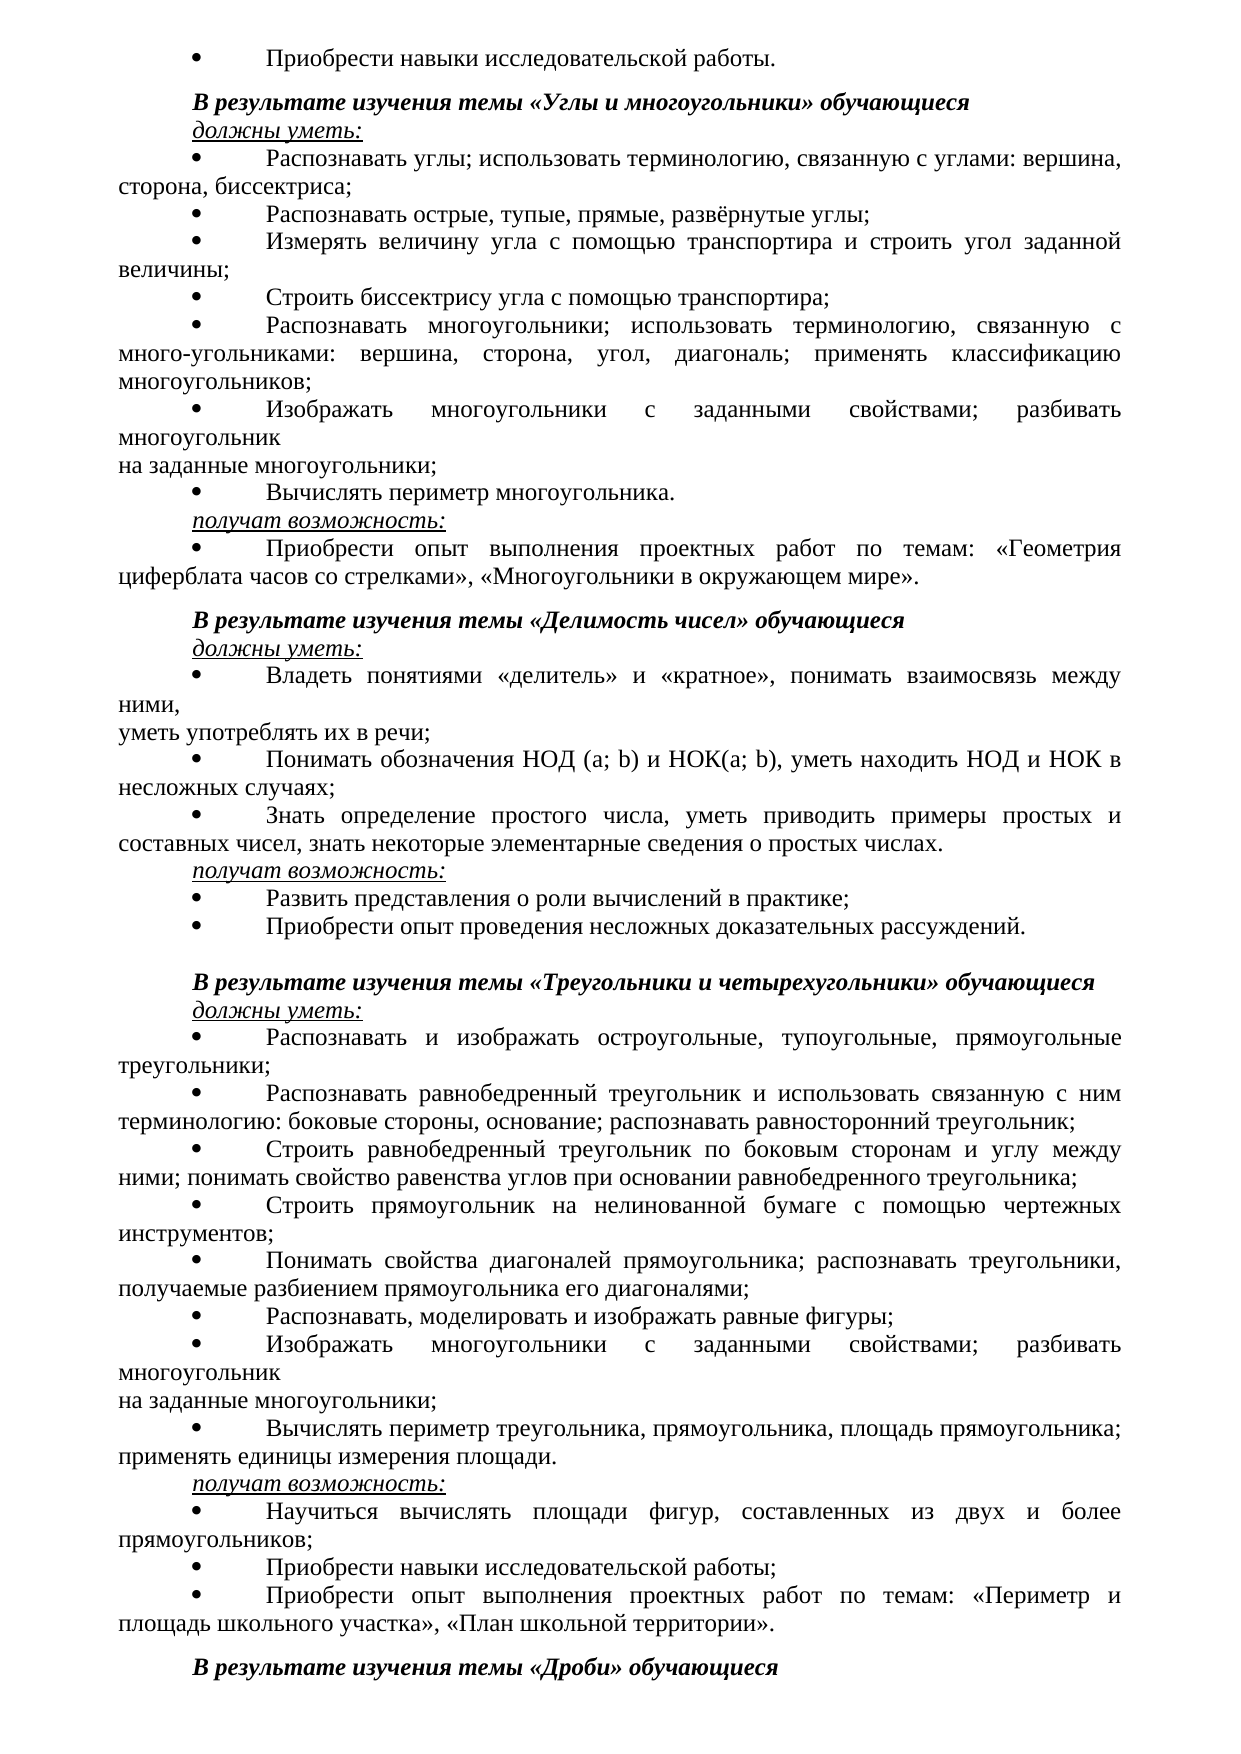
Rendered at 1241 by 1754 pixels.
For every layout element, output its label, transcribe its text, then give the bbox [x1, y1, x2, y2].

text получат возможность: [118, 1469, 1122, 1497]
text В результате изучения темы «Треугольники и четырехугольники» обучающиеся [118, 968, 1122, 996]
list Приобрести опыт проведения несложных доказательных рассуждений. [118, 912, 1122, 940]
text В результате изучения темы «Углы и многоугольники» обучающиеся [118, 88, 1122, 116]
text должны уметь: [118, 634, 1122, 662]
list Строить равнобедренный треугольник по боковым сторонам и углу между ними; понимать свойство равенства углов при основании равнобедренного треугольника; [118, 1135, 1122, 1191]
list Приобрести опыт выполнения проектных работ по темам: «Геометрия циферблата часов со стрелками», «Многоугольники в окружающем мире». [118, 534, 1122, 590]
text В результате изучения темы «Делимость чисел» обучающиеся [118, 606, 1122, 634]
list Распознавать острые, тупые, прямые, развёрнутые углы; [118, 200, 1122, 228]
list Вычислять периметр треугольника, прямоугольника, площадь прямоугольника; применять единицы измерения площади. [118, 1414, 1122, 1469]
list Понимать обозначения НОД (a; b) и НОК(a; b), уметь находить НОД и НОК в несложных случаях; [118, 745, 1122, 801]
list Распознавать многоугольники; использовать терминологию, связанную с много-угольниками: вершина, сторона, угол, диагональ; применять классификацию многоугольников; [118, 311, 1122, 395]
text должны уметь: [118, 996, 1122, 1024]
list Владеть понятиями «делитель» и «кратное», понимать взаимосвязь между ними, уметь употреблять их в речи; [118, 662, 1122, 745]
list Приобрести опыт выполнения проектных работ по темам: «Периметр и площадь школьного участка», «План школьной территории». [118, 1581, 1122, 1637]
list Научиться вычислять площади фигур, составленных из двух и более прямоугольников; [118, 1497, 1122, 1553]
list Измерять величину угла с помощью транспортира и строить угол заданной величины; [118, 228, 1122, 283]
text должны уметь: [118, 116, 1122, 144]
list Изображать многоугольники с заданными свойствами; разбивать многоугольник на заданные многоугольники; [118, 395, 1122, 478]
list Распознавать равнобедренный треугольник и использовать связанную с ним терминологию: боковые стороны, основание; распознавать равносторонний треугольник; [118, 1079, 1122, 1135]
text получат возможность: [118, 506, 1122, 534]
list Вычислять периметр многоугольника. [118, 478, 1122, 506]
list Понимать свойства диагоналей прямоугольника; распознавать треугольники, получаемые разбиением прямоугольника его диагоналями; [118, 1247, 1122, 1302]
list Знать определение простого числа, уметь приводить примеры простых и составных чисел, знать некоторые элементарные сведения о простых числах. [118, 801, 1122, 857]
text получат возможность: [118, 857, 1122, 884]
list Изображать многоугольники с заданными свойствами; разбивать многоугольник на заданные многоугольники; [118, 1330, 1122, 1414]
list Строить биссектрису угла с помощью транспортира; [118, 283, 1122, 311]
list Приобрести навыки исследовательской работы; [118, 1553, 1122, 1581]
list Строить прямоугольник на нелинованной бумаге с помощью чертежных инструментов; [118, 1191, 1122, 1247]
list Распознавать, моделировать и изображать равные фигуры; [118, 1302, 1122, 1330]
list Приобрести навыки исследовательской работы. [118, 44, 1122, 72]
list Развить представления о роли вычислений в практике; [118, 884, 1122, 912]
text В результате изучения темы «Дроби» обучающиеся [118, 1653, 1122, 1681]
list Распознавать углы; использовать терминологию, связанную с углами: вершина, сторона, биссектриса; [118, 144, 1122, 200]
list Распознавать и изображать остроугольные, тупоугольные, прямоугольные треугольники; [118, 1024, 1122, 1079]
